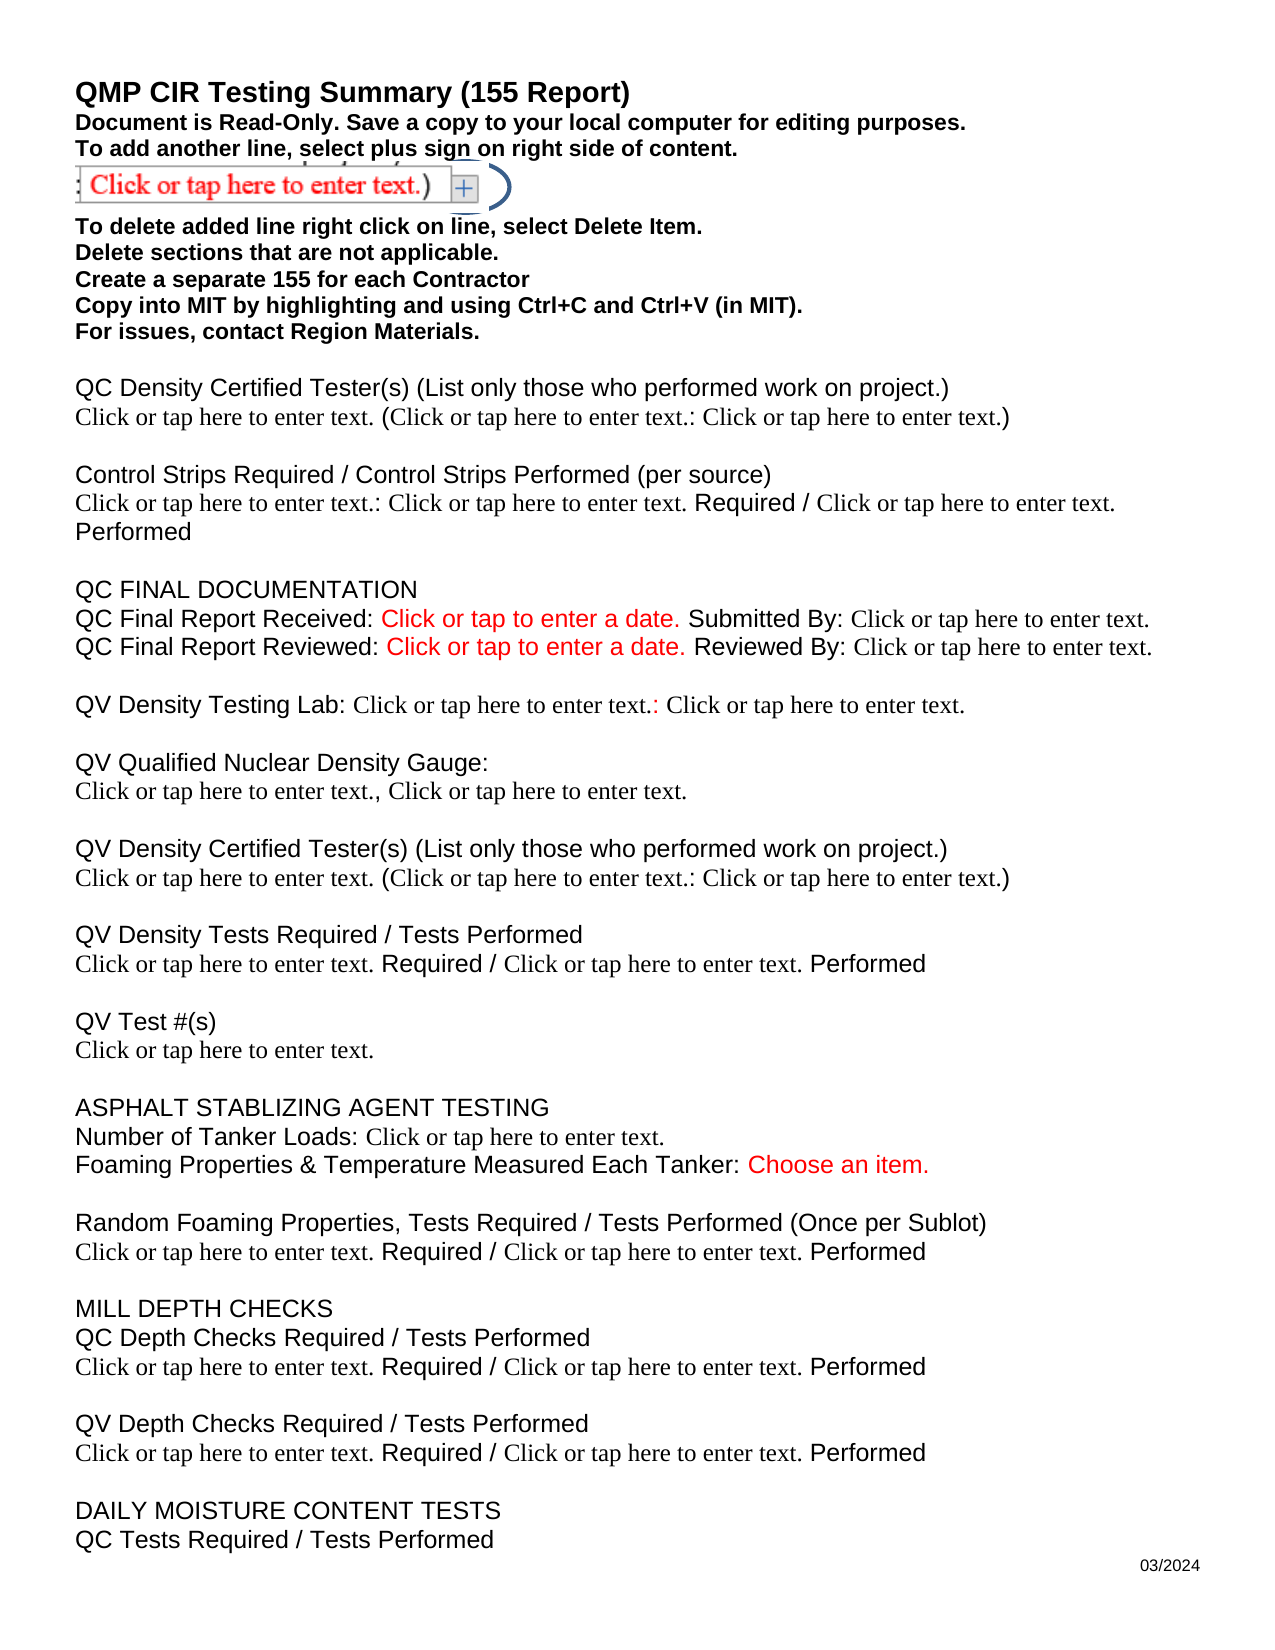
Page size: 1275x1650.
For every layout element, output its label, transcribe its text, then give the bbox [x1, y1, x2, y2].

picture [75, 161, 489, 213]
text Number of Tanker Loads: [75, 1122, 1200, 1151]
text QV Depth Checks Required / Tests Performed [75, 1409, 1200, 1438]
text QV Test #(s) [75, 1007, 1200, 1035]
text QV Qualified Nuclear Density Gauge: [75, 748, 1200, 776]
text QV Density Certified Tester(s) (List only those who performed work on project.) [75, 834, 1200, 863]
text QC Final Report Reviewed: Reviewed By: [75, 632, 1200, 661]
text Required / Performed [75, 1237, 1200, 1266]
text ASPHALT STABLIZING AGENT TESTING [75, 1093, 1200, 1122]
text QC FINAL DOCUMENTATION [75, 575, 1200, 603]
text Random Foaming Properties, Tests Required / Tests Performed (Once per Sublot) [75, 1208, 1200, 1237]
text MILL DEPTH CHECKS [75, 1294, 1200, 1323]
text Control Strips Required / Control Strips Performed (per source) [75, 460, 1200, 488]
text QC Depth Checks Required / Tests Performed [75, 1323, 1200, 1352]
text Foaming Properties & Temperature Measured Each Tanker: [75, 1151, 1200, 1179]
text QC Density Certified Tester(s) (List only those who performed work on project.) [75, 373, 1200, 402]
text QV Density Tests Required / Tests Performed [75, 920, 1200, 949]
text QC Final Report Received: Submitted By: [75, 603, 1200, 632]
text QV Density Testing Lab: : [75, 690, 1200, 719]
text QC Tests Required / Tests Performed [75, 1524, 1200, 1553]
text DAILY MOISTURE CONTENT TESTS [75, 1496, 1200, 1524]
